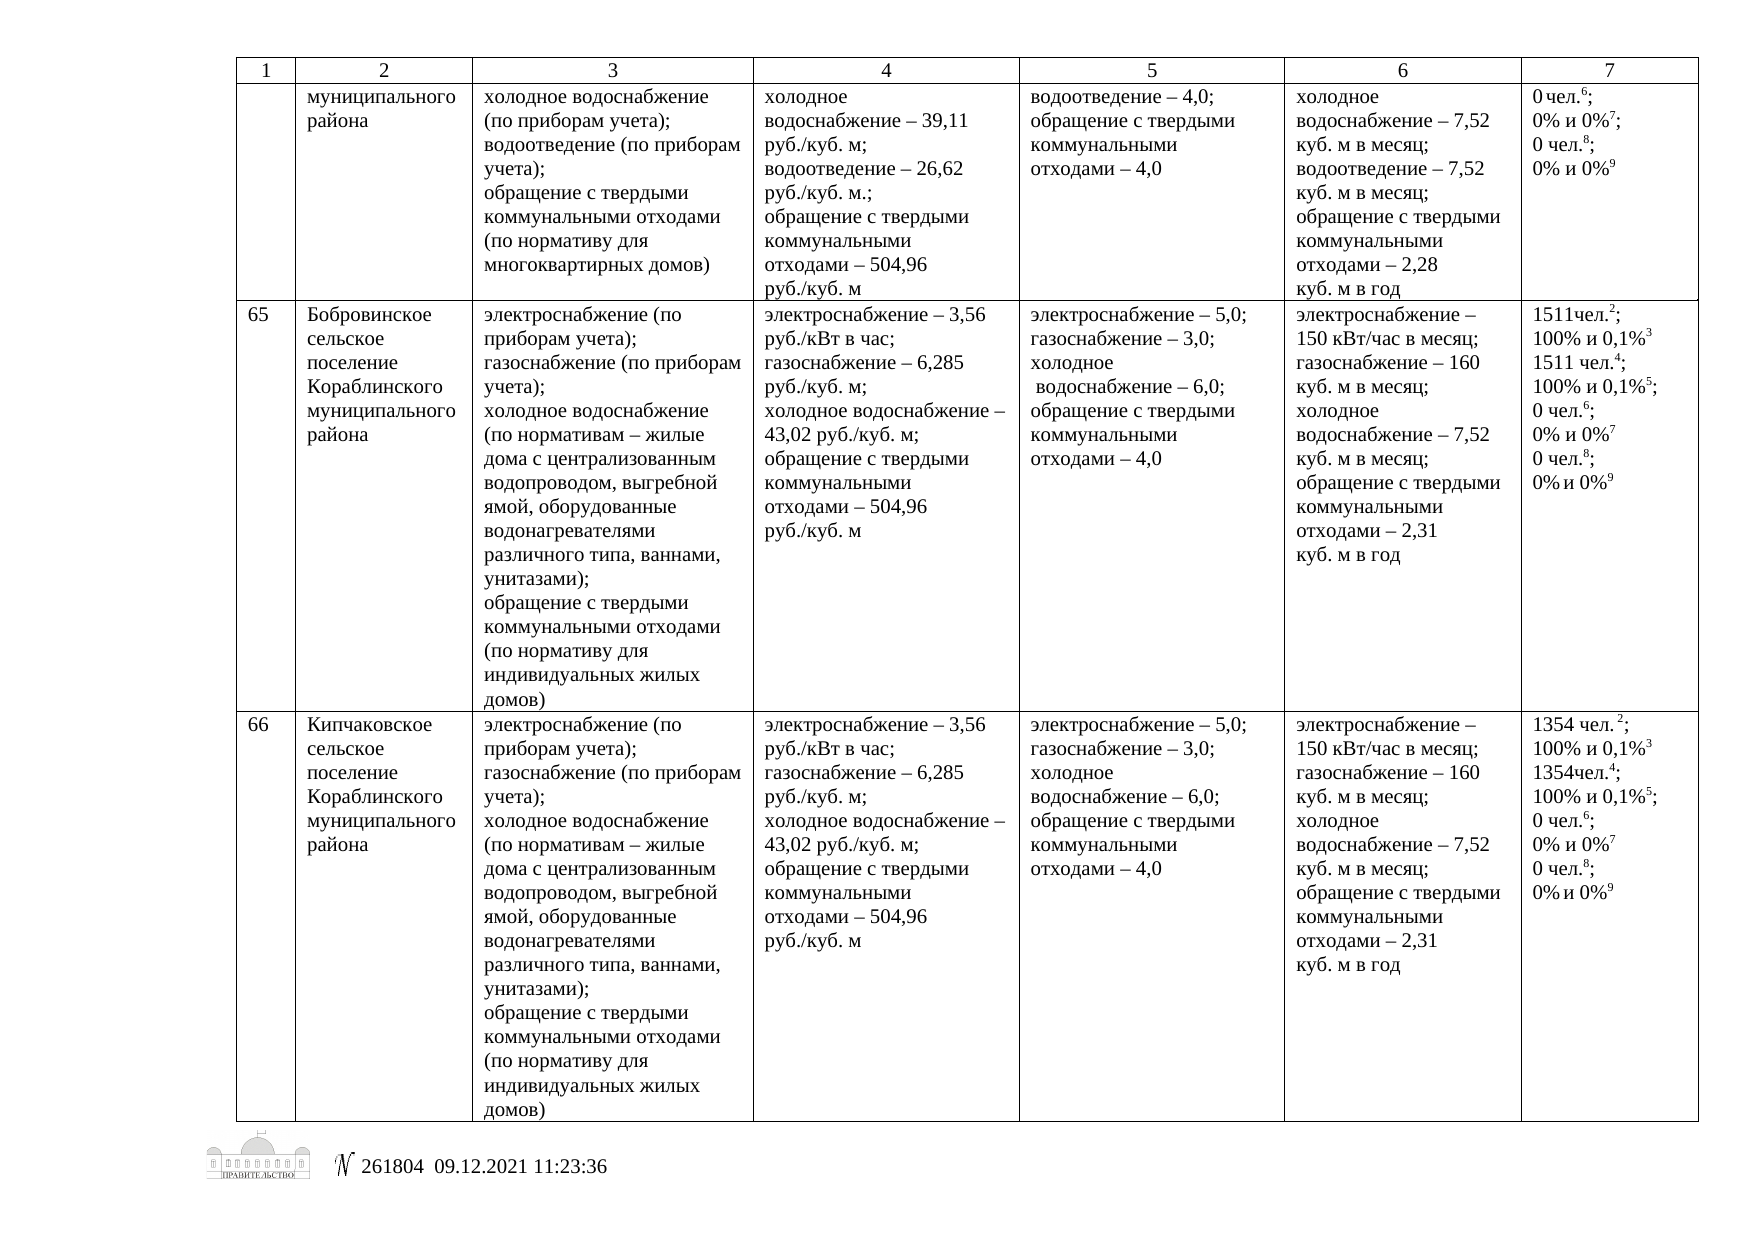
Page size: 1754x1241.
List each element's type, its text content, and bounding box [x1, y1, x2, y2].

table_header 3 [473, 58, 753, 83]
table_cell электроснабжение (по приборам учета); газоснабжение (по приборам учета); холодное водоснабжение (по нормативам – жилые дома с централизованным водопроводом, выгребной ямой, оборудованные водонагревателями различного типа, ваннами, унитазами); обращение с твердыми коммунальными отходами (по нормативу для индивидуальных жилых домов) [473, 301, 753, 711]
table_cell Бобровинское сельское поселение Кораблинского муниципального района [296, 301, 472, 711]
table_header 5 [1020, 58, 1284, 83]
table_cell электроснабжение (по приборам учета); газоснабжение (по приборам учета); холодное водоснабжение (по нормативам – жилые дома с централизованным водопроводом, выгребной ямой, оборудованные водонагревателями различного типа, ваннами, унитазами); обращение с твердыми коммунальными отходами (по нормативу для индивидуальных жилых домов) [473, 712, 753, 1121]
table_cell электроснабжение – 5,0; газоснабжение – 3,0; холодное водоснабжение – 6,0; обращение с твердыми коммунальными отходами – 4,0 [1020, 712, 1284, 1121]
table_cell электроснабжение – 150 кВт/час в месяц; газоснабжение – в месяц; холодное водоснабжение – в месяц; обращение с твердыми коммунальными отходами – 2,31 куб. м в год [1285, 301, 1521, 711]
table_header 7 [1522, 58, 1698, 83]
table_header 2 [296, 58, 472, 83]
table_cell 65 [237, 301, 295, 711]
table_cell 1354 чел. 2; 100% и 0,1%3 1354чел.4; 100% и 0,1%5; 0 чел.6; 0% и 0%7 0 чел.8; 0% и 0%9 [1522, 712, 1698, 1121]
table_cell 64 [237, 84, 295, 300]
table_cell электроснабжение – 3,56 руб./кВт в час; газоснабжение – 6,285 руб./куб. м; холодное водоснабжение – 43,02 руб./куб. м; обращение с твердыми коммунальными отходами – 504,96 руб./куб. м [754, 301, 1019, 711]
picture [206, 1130, 310, 1179]
table_cell электроснабжение – 3,56 руб./кВт в час; газоснабжение – 6,285 руб./куб. м; холодное водоснабжение – 43,02 руб./куб. м; обращение с твердыми коммунальными отходами – 504,96 руб./куб. м [754, 712, 1019, 1121]
table_cell Тумское городское поселение Клепиковского муниципального района [296, 84, 472, 300]
table_header 1 [237, 58, 295, 83]
table_cell электроснабжение – 5,0; газоснабжение – 3,0; холодное водоснабжение – 6,0; обращение с твердыми коммунальными отходами – 4,0 [1020, 301, 1284, 711]
table_cell Кипчаковское сельское поселение Кораблинского муниципального района [296, 712, 472, 1121]
table_cell 5961чел.2; 100% и 0,5%3; 5961 чел.4; 100% и 0,5%5; 0 чел.6; 0% и 0%7; 0 чел.8; 0% и 0%9 [1522, 84, 1698, 300]
table_cell 66 [237, 712, 295, 1121]
table_cell электроснабжение – 150 кВт/час в месяц; газоснабжение – в месяц; холодное водоснабжение – в месяц; обращение с твердыми коммунальными отходами – 2,31 куб. м в год [1285, 712, 1521, 1121]
table_header 6 [1285, 58, 1521, 83]
table_header 4 [754, 58, 1019, 83]
table_cell 1511чел.2; 100% и 0,1%3 1511 чел.4; 100% и 0,1%5; 0 чел.6; 0% и 0%7 0 чел.8; 0% и 0%9 [1522, 301, 1698, 711]
picture [330, 1150, 359, 1178]
